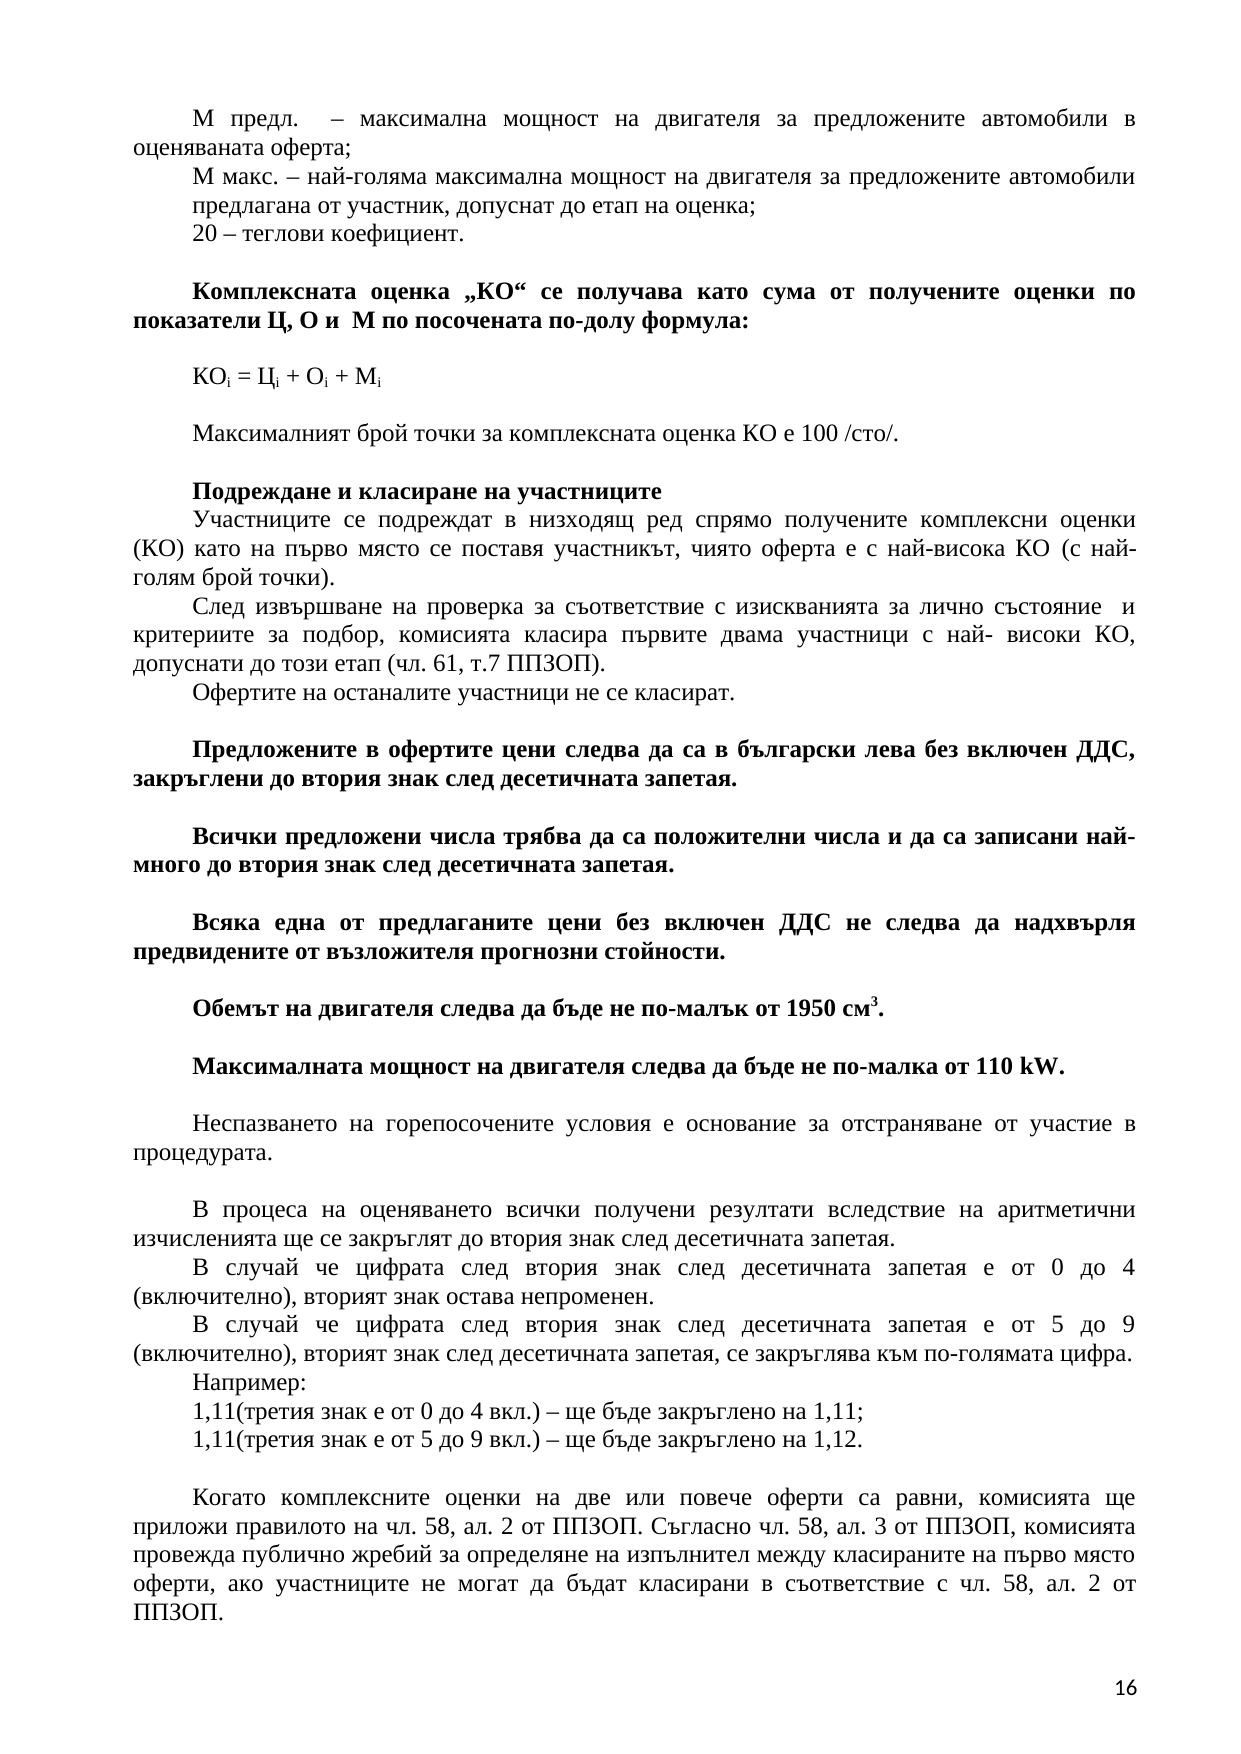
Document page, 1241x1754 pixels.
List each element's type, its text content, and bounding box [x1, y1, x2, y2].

text Офертите на останалите участници не се класират. [133, 677, 1137, 706]
text Участниците се подреждат в низходящ ред спрямо получените комплексни оценки (КО) като на първо място се поставя участникът, чиято оферта е с най-висока КО (с най-голям брой точки). [133, 504, 1137, 591]
text В случай че цифрата след втория знак след десетичната запетая е от 5 до 9 (включително), вторият знак след десетичната запетая, се закръглява към по-голямата цифра. [133, 1309, 1137, 1367]
text 1,11(третия знак е от 0 до 4 вкл.) – ще бъде закръглено на 1,11; [133, 1396, 1137, 1424]
text Всички предложени числа трябва да са положителни числа и да са записани най-много до втория знак след десетичната запетая. [133, 821, 1137, 878]
text Предложените в офертите цени следва да са в български лева без включен ДДС, закръглени до втория знак след десетичната запетая. [133, 734, 1137, 792]
text В случай че цифрата след втория знак след десетичната запетая е от 0 до 4 (включително), вторият знак остава непроменен. [133, 1252, 1137, 1309]
text Подреждане и класиране на участниците [133, 476, 1137, 504]
text Максималният брой точки за комплексната оценка КО е 100 /сто/. [133, 418, 1137, 447]
text След извършване на проверка за съответствие с изискванията за лично състояние и критериите за подбор, комисията класира първите двама участници с най- високи КО, допуснати до този етап (чл. 61, т.7 ППЗОП). [133, 591, 1137, 677]
text 20 – теглови коефициент. [192, 218, 1137, 247]
text Когато комплексните оценки на две или повече оферти са равни, комисията ще приложи правилото на чл. 58, ал. 2 от ППЗОП. Съгласно чл. 58, ал. 3 от ППЗОП, комисията провежда публично жребий за определяне на изпълнител между класираните на първо място оферти, ако участниците не могат да бъдат класирани в съответствие с чл. 58, ал. 2 от ППЗОП. [133, 1482, 1137, 1626]
text Комплексната оценка „КО“ се получава като сума от получените оценки по показатели Ц, О и М по посочената по-долу формула: [133, 276, 1137, 333]
text Неспазването на горепосочените условия е основание за отстраняване от участие в процедурата. [133, 1108, 1137, 1166]
text Максималната мощност на двигателя следва да бъде не по-малка от 110 kW. [133, 1051, 1137, 1079]
text В процеса на оценяването всички получени резултати вследствие на аритметични изчисленията ще се закръглят до втория знак след десетичната запетая. [133, 1194, 1137, 1252]
text 1,11(третия знак е от 5 до 9 вкл.) – ще бъде закръглено на 1,12. [133, 1424, 1137, 1453]
text Всяка една от предлаганите цени без включен ДДС не следва да надхвърля предвидените от възложителя прогнозни стойности. [133, 907, 1137, 964]
text КОi = Цi + Оi + Мi [133, 361, 1137, 390]
text Обемът на двигателя следва да бъде не по-малък от 1950 см3. [133, 993, 1137, 1022]
text Например: [133, 1367, 1137, 1396]
text М макс. – най-голяма максимална мощност на двигателя за предложените автомобили предлагана от участник, допуснат до етап на оценка; [192, 161, 1137, 218]
text М предл. – максимална мощност на двигателя за предложените автомобили в оценяваната оферта; [133, 103, 1137, 161]
